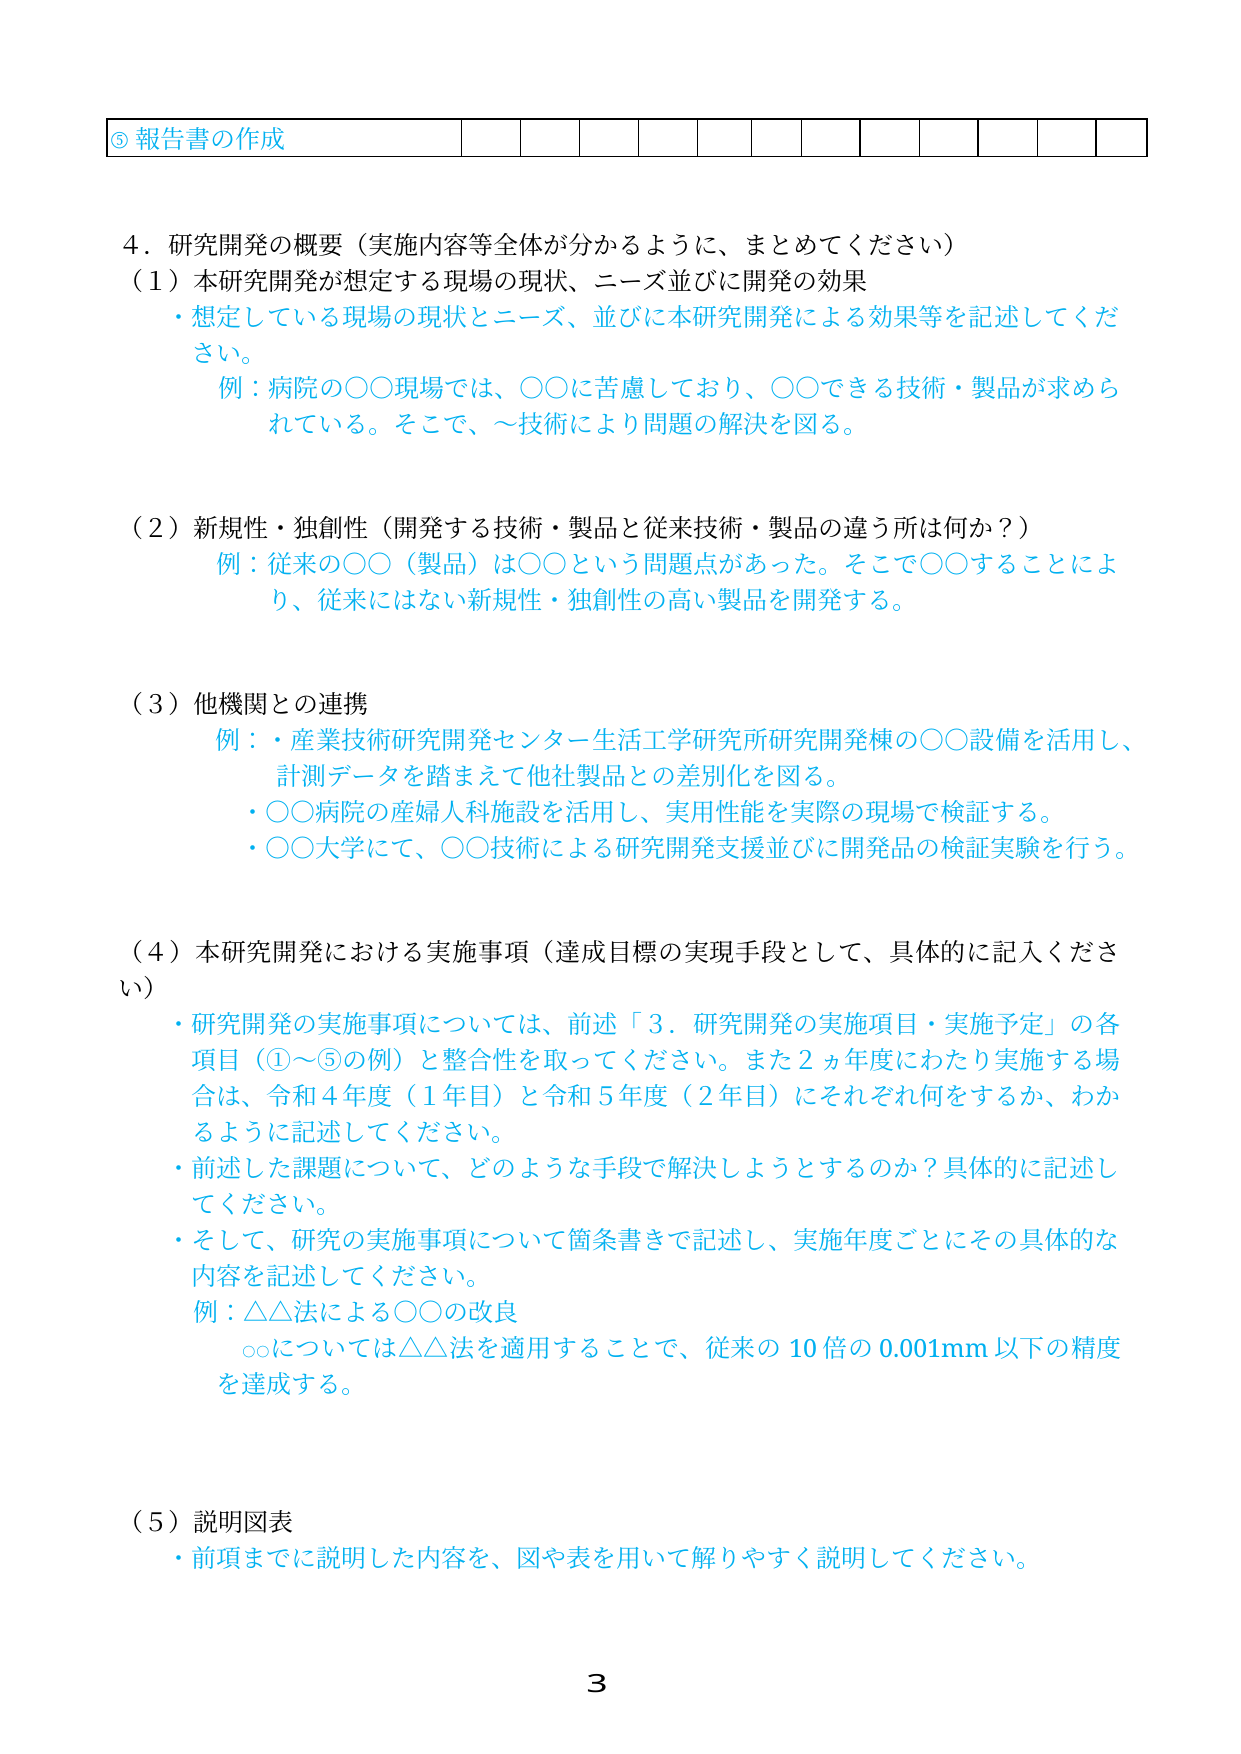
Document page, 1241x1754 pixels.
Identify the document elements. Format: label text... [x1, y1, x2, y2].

table_cell [752, 120, 801, 156]
table_cell [861, 120, 919, 156]
table_cell [920, 120, 977, 156]
table_cell [1038, 120, 1095, 156]
text ・○○病院の産婦人科施設を活用し、実用性能を実際の現場で検証する。 [240, 793, 1122, 829]
text ・○○大学にて、○○技術による研究開発支援並びに開発品の検証実験を行う。 [240, 829, 1122, 865]
text ○○については△△法を適用することで、従来の10倍の0.001mm以下の精度を達成する。 [217, 1328, 1122, 1400]
text ４．研究開発の概要（実施内容等全体が分かるように、まとめてください） [118, 225, 1077, 261]
text ・前述した課題について、どのような手段で解決しようとするのか？具体的に記述してください。 [166, 1148, 1122, 1220]
table_cell [639, 120, 697, 156]
text 例：病院の○○現場では、○○に苦慮しており、○○できる技術・製品が求められている。そこで、～技術により問題の解決を図る。 [118, 369, 1122, 441]
table_cell [521, 120, 579, 156]
table_cell [462, 120, 520, 156]
text ・研究開発の実施事項については、前述「３．研究開発の実施項目・実施予定」の各項目（①～⑤の例）と整合性を取ってください。また２ヵ年度にわたり実施する場合は、令和４年度（１年目）と令和５年度（２年目）にそれぞれ何をするか、わかるように記述してください。 [166, 1005, 1122, 1148]
text 例：・産業技術研究開発センター生活工学研究所研究開発棟の○○設備を活用し、計測データを踏まえて他社製品との差別化を図る。 [215, 721, 1122, 793]
text ・前項までに説明した内容を、図や表を用いて解りやすく説明してください。 [166, 1538, 1122, 1574]
table_cell [802, 120, 859, 156]
text 例：△△法による○○の改良 [118, 1292, 1122, 1328]
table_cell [108, 120, 461, 156]
text ・そして、研究の実施事項について箇条書きで記述し、実施年度ごとにその具体的な内容を記述してください。 [166, 1220, 1122, 1292]
text 例：従来の○○（製品）は○○という問題点があった。そこで○○することにより、従来にはない新規性・独創性の高い製品を開発する。 [217, 545, 1122, 617]
table_cell [698, 120, 751, 156]
text （５）説明図表 [118, 1502, 1122, 1538]
table_cell [979, 120, 1037, 156]
text （１）本研究開発が想定する現場の現状、ニーズ並びに開発の効果 [118, 261, 1122, 297]
text （３）他機関との連携 [118, 685, 1122, 721]
text （４）本研究開発における実施事項（達成目標の実現手段として、具体的に記入ください） [118, 933, 1122, 1005]
table_cell [580, 120, 638, 156]
text ・想定している現場の現状とニーズ、並びに本研究開発による効果等を記述してください。 [166, 297, 1122, 369]
table_cell [1097, 120, 1146, 156]
text （２）新規性・独創性（開発する技術・製品と従来技術・製品の違う所は何か？） [118, 509, 1122, 545]
